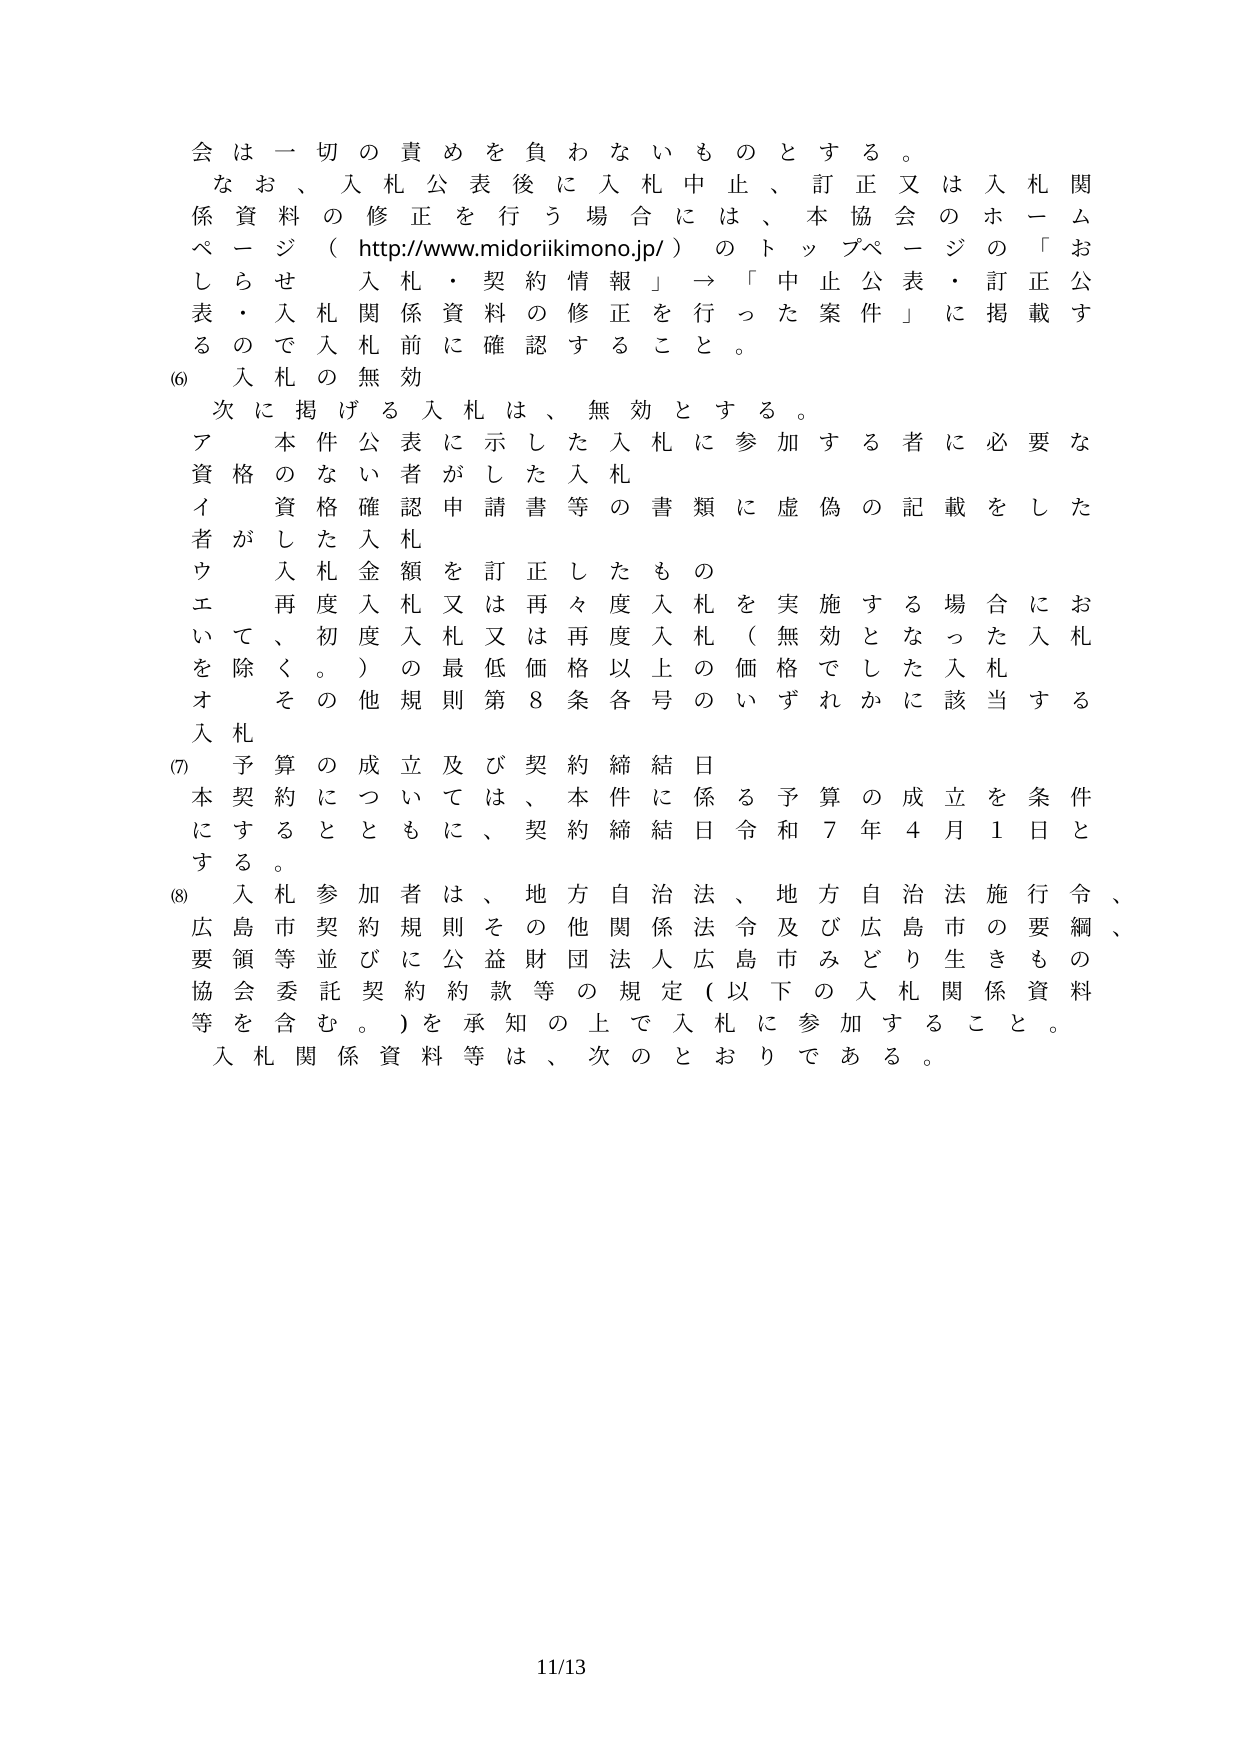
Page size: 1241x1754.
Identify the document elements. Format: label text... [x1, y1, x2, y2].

text ⑺ 予算の成立及び契約締結日 [128, 748, 1112, 780]
text ア 本件公表に示した入札に参加する者に必要な資格のない者がした入札 [170, 425, 1112, 489]
text ⑹ 入札の無効 [149, 360, 1112, 393]
text イ 資格確認申請書等の書類に虚偽の記載をした者がした入札 [170, 489, 1112, 554]
text ウ 入札金額を訂正したもの [170, 554, 1112, 586]
text 本契約については、本件に係る予算の成立を条件にするとともに、契約締結日令和７年４月１日とする。 [170, 780, 1112, 877]
text エ 再度入札又は再々度入札を実施する場合において、初度入札又は再度入札（無効となった入札を除く。）の最低価格以上の価格でした入札 [170, 586, 1112, 683]
text ⑻ 入札参加者は、地方自治法、地方自治法施行令、広島市契約規則その他関係法令及び広島市の要綱、要領等並びに公益財団法人広島市みどり生きもの協会委託契約約款等の規定(以下の入札関係資料等を含む。)を承知の上で入札に参加すること。 [149, 877, 1112, 1038]
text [170, 134, 1112, 167]
text オ その他規則第８条各号のいずれかに該当する入札 [170, 683, 1112, 748]
text 次に掲げる入札は、無効とする。 [170, 393, 1112, 425]
text なお、入札公表後に入札中止、訂正又は入札関係資料の修正を行う場合には、本協会のホームページ（http://www.midoriikimono.jp/）のトップページの「おしらせ 入札・契約情報」→「中止公表・訂正公表・入札関係資料の修正を行った案件」に掲載するので入札前に確認すること。 [170, 167, 1112, 360]
text 入札関係資料等は、次のとおりである。 [170, 1038, 1112, 1071]
